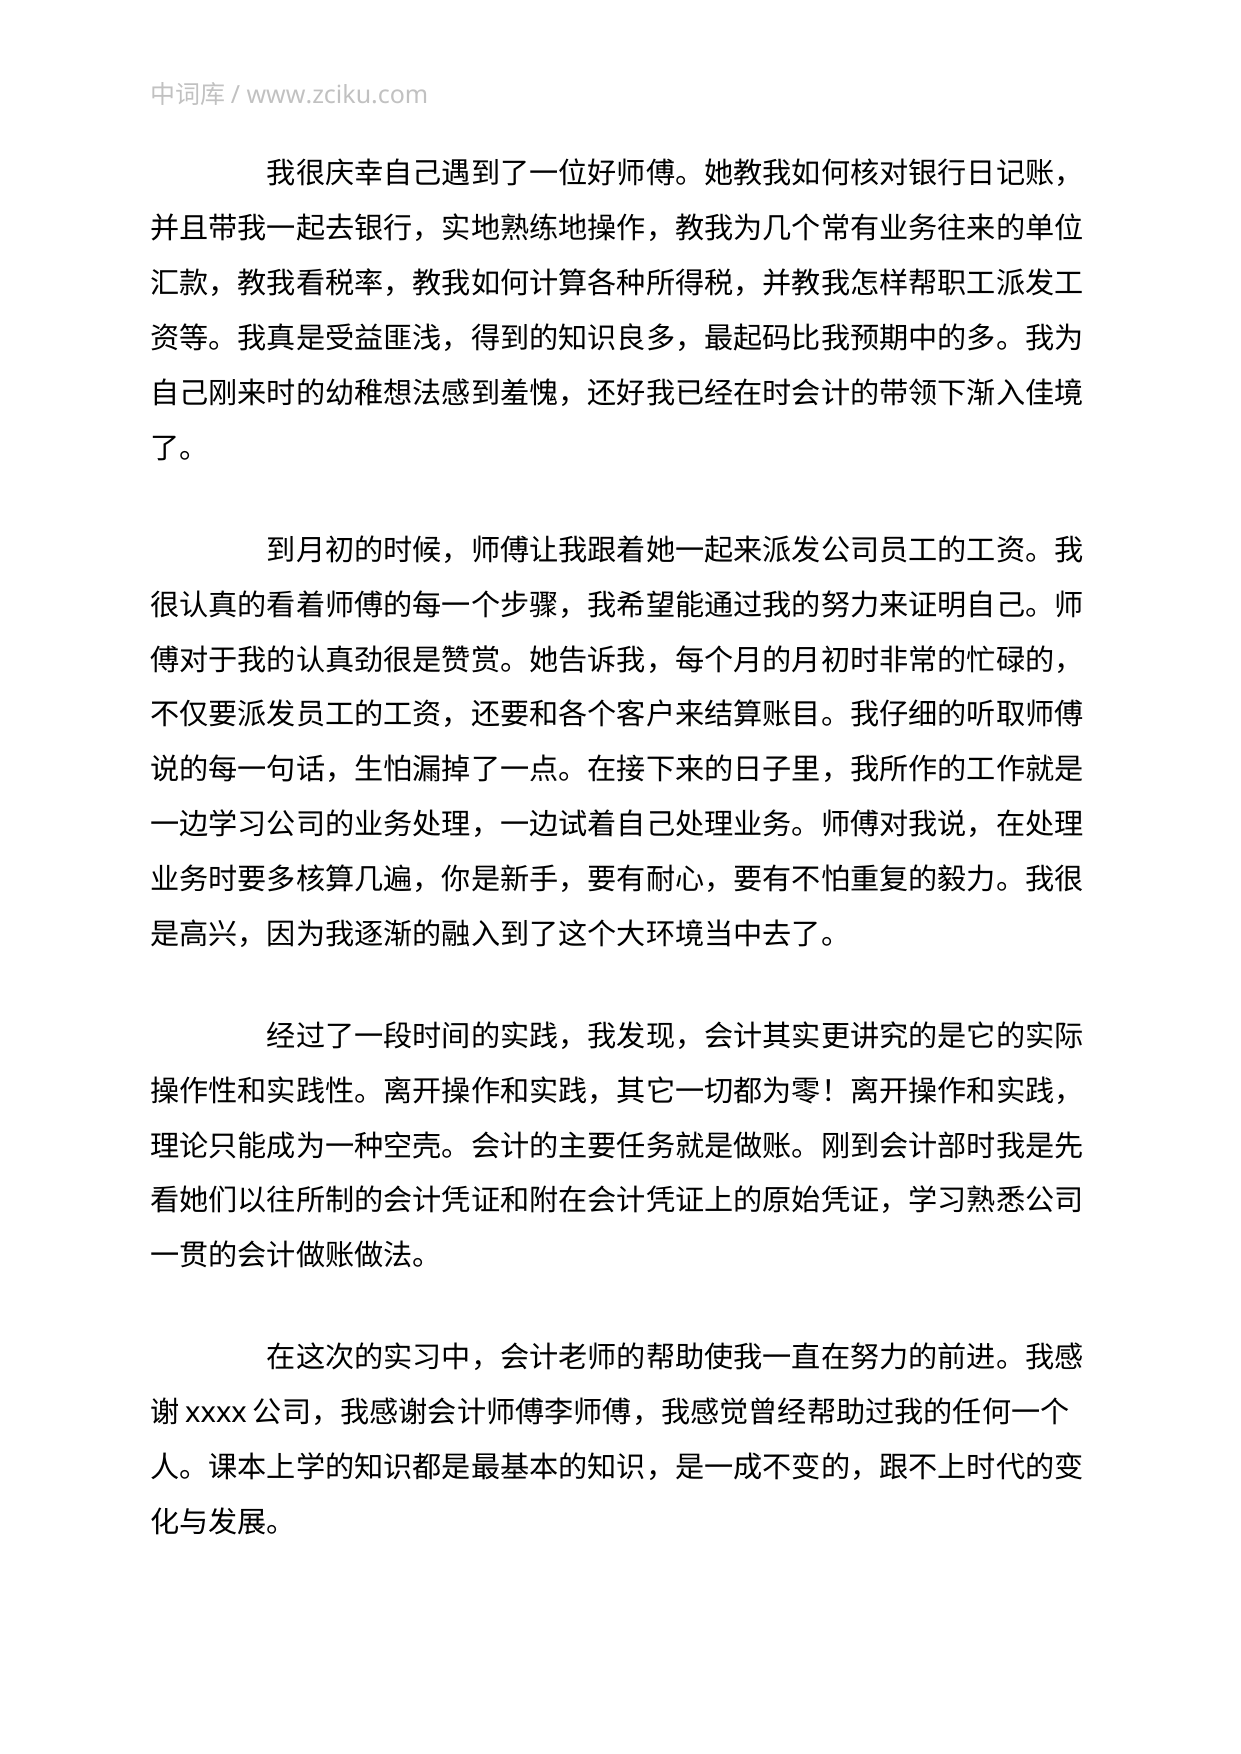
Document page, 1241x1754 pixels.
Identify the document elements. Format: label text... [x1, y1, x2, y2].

text 在这次的实习中，会计老师的帮助使我一直在努力的前进。我感谢xxxx公司，我感谢会计师傅李师傅，我感觉曾经帮助过我的任何一个人。课本上学的知识都是最基本的知识，是一成不变的，跟不上时代的变化与发展。 [150, 1334, 1090, 1541]
text 我很庆幸自己遇到了一位好师傅。她教我如何核对银行日记账，并且带我一起去银行，实地熟练地操作，教我为几个常有业务往来的单位汇款，教我看税率，教我如何计算各种所得税，并教我怎样帮职工派发工资等。我真是受益匪浅，得到的知识良多，最起码比我预期中的多。我为自己刚来时的幼稚想法感到羞愧，还好我已经在时会计的带领下渐入佳境了。 [150, 150, 1090, 467]
text 经过了一段时间的实践，我发现，会计其实更讲究的是它的实际操作性和实践性。离开操作和实践，其它一切都为零！离开操作和实践，理论只能成为一种空壳。会计的主要任务就是做账。刚到会计部时我是先看她们以往所制的会计凭证和附在会计凭证上的原始凭证，学习熟悉公司一贯的会计做账做法。 [150, 1012, 1090, 1274]
text 到月初的时候，师傅让我跟着她一起来派发公司员工的工资。我很认真的看着师傅的每一个步骤，我希望能通过我的努力来证明自己。师傅对于我的认真劲很是赞赏。她告诉我，每个月的月初时非常的忙碌的，不仅要派发员工的工资，还要和各个客户来结算账目。我仔细的听取师傅说的每一句话，生怕漏掉了一点。在接下来的日子里，我所作的工作就是一边学习公司的业务处理，一边试着自己处理业务。师傅对我说，在处理业务时要多核算几遍，你是新手，要有耐心，要有不怕重复的毅力。我很是高兴，因为我逐渐的融入到了这个大环境当中去了。 [150, 526, 1090, 953]
